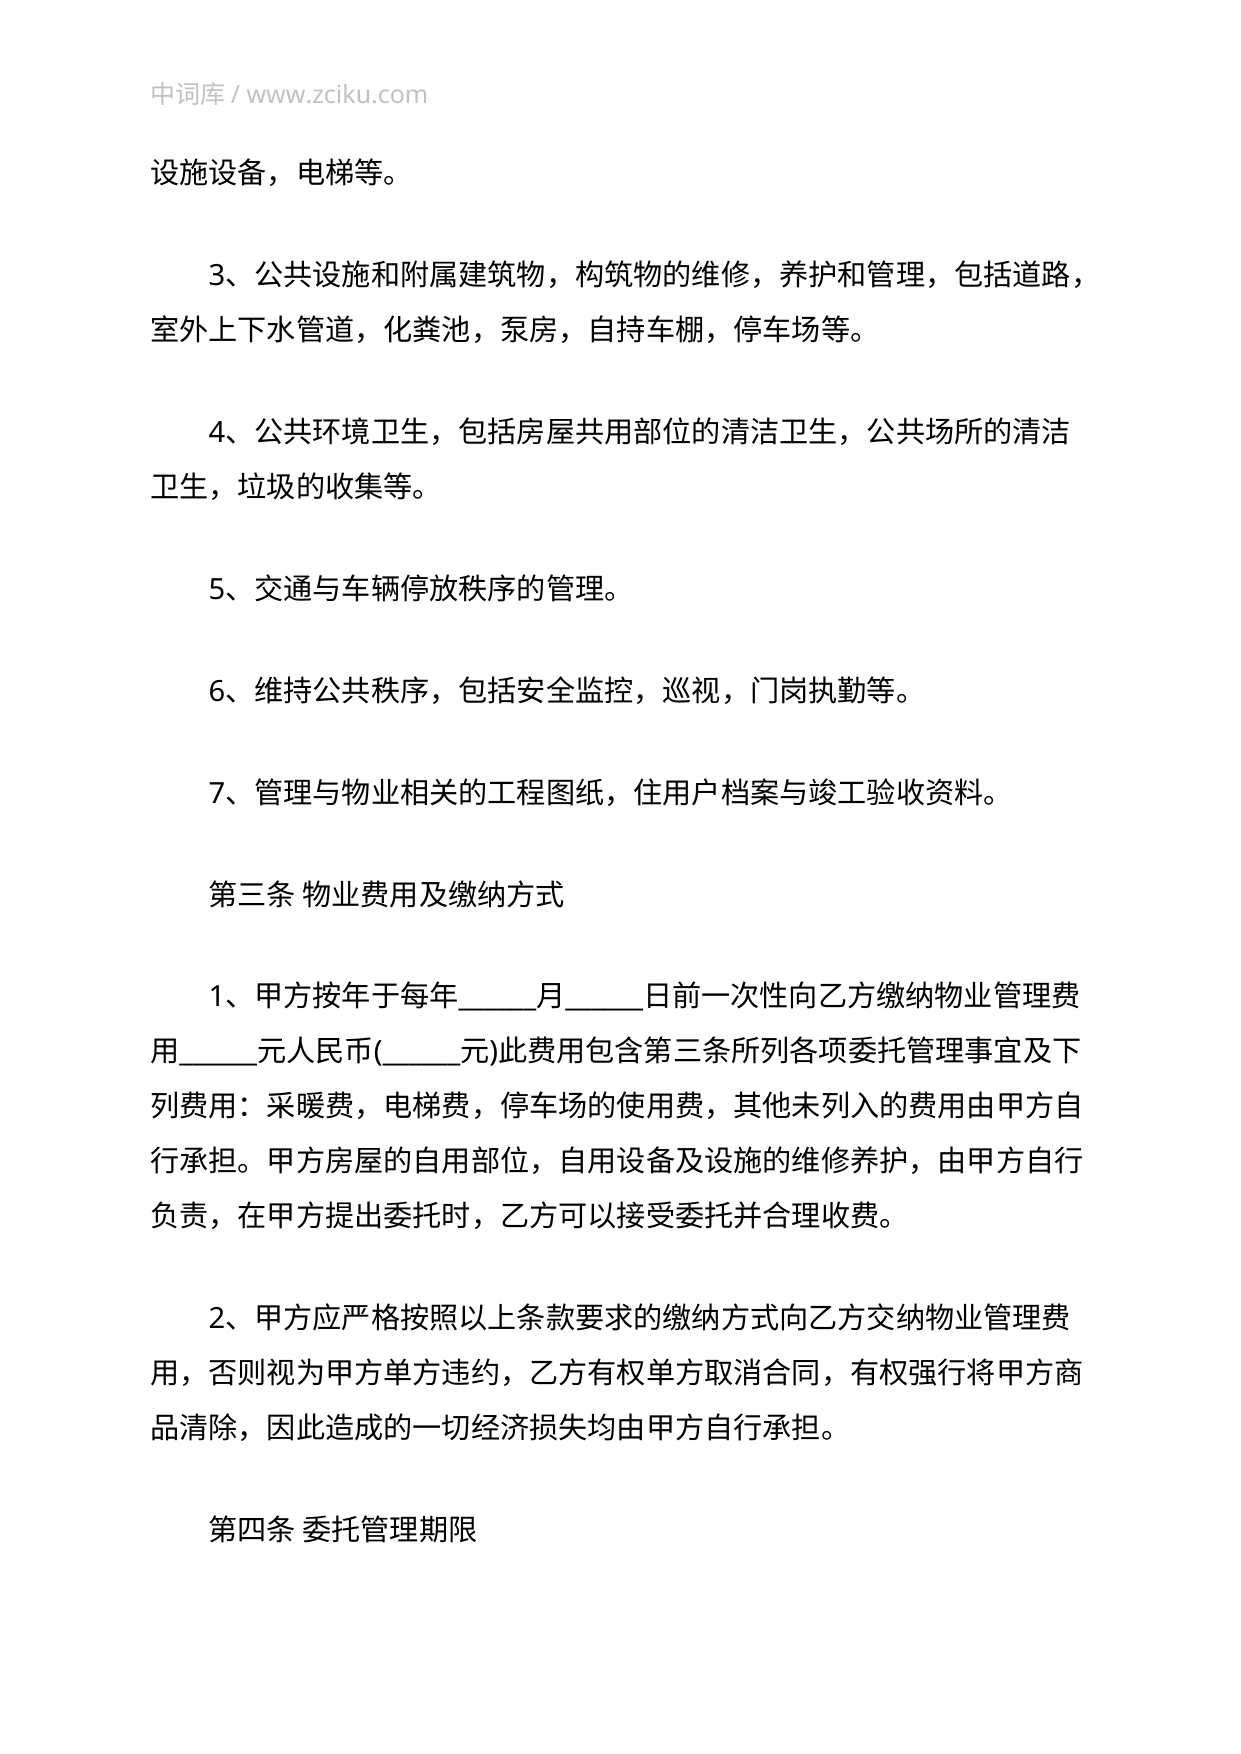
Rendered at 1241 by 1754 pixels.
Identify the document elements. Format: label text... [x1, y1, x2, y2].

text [150, 150, 1090, 192]
text 第三条 物业费用及缴纳方式 [150, 871, 1090, 913]
text 第四条 委托管理期限 [150, 1506, 1090, 1548]
text 2、甲方应严格按照以上条款要求的缴纳方式向乙方交纳物业管理费用，否则视为甲方单方违约，乙方有权单方取消合同，有权强行将甲方商品清除，因此造成的一切经济损失均由甲方自行承担。 [150, 1294, 1090, 1447]
text 5、交通与车辆停放秩序的管理。 [150, 565, 1090, 608]
text 1、甲方按年于每年______月______日前一次性向乙方缴纳物业管理费用______元人民币(______元)此费用包含第三条所列各项委托管理事宜及下列费用：采暖费，电梯费，停车场的使用费，其他未列入的费用由甲方自行承担。甲方房屋的自用部位，自用设备及设施的维修养护，由甲方自行负责，在甲方提出委托时，乙方可以接受委托并合理收费。 [150, 973, 1090, 1235]
text 4、公共环境卫生，包括房屋共用部位的清洁卫生，公共场所的清洁卫生，垃圾的收集等。 [150, 408, 1090, 506]
text 6、维持公共秩序，包括安全监控，巡视，门岗执勤等。 [150, 667, 1090, 710]
text 7、管理与物业相关的工程图纸，住用户档案与竣工验收资料。 [150, 769, 1090, 812]
text 3、公共设施和附属建筑物，构筑物的维修，养护和管理，包括道路，室外上下水管道，化粪池，泵房，自持车棚，停车场等。 [150, 252, 1090, 349]
